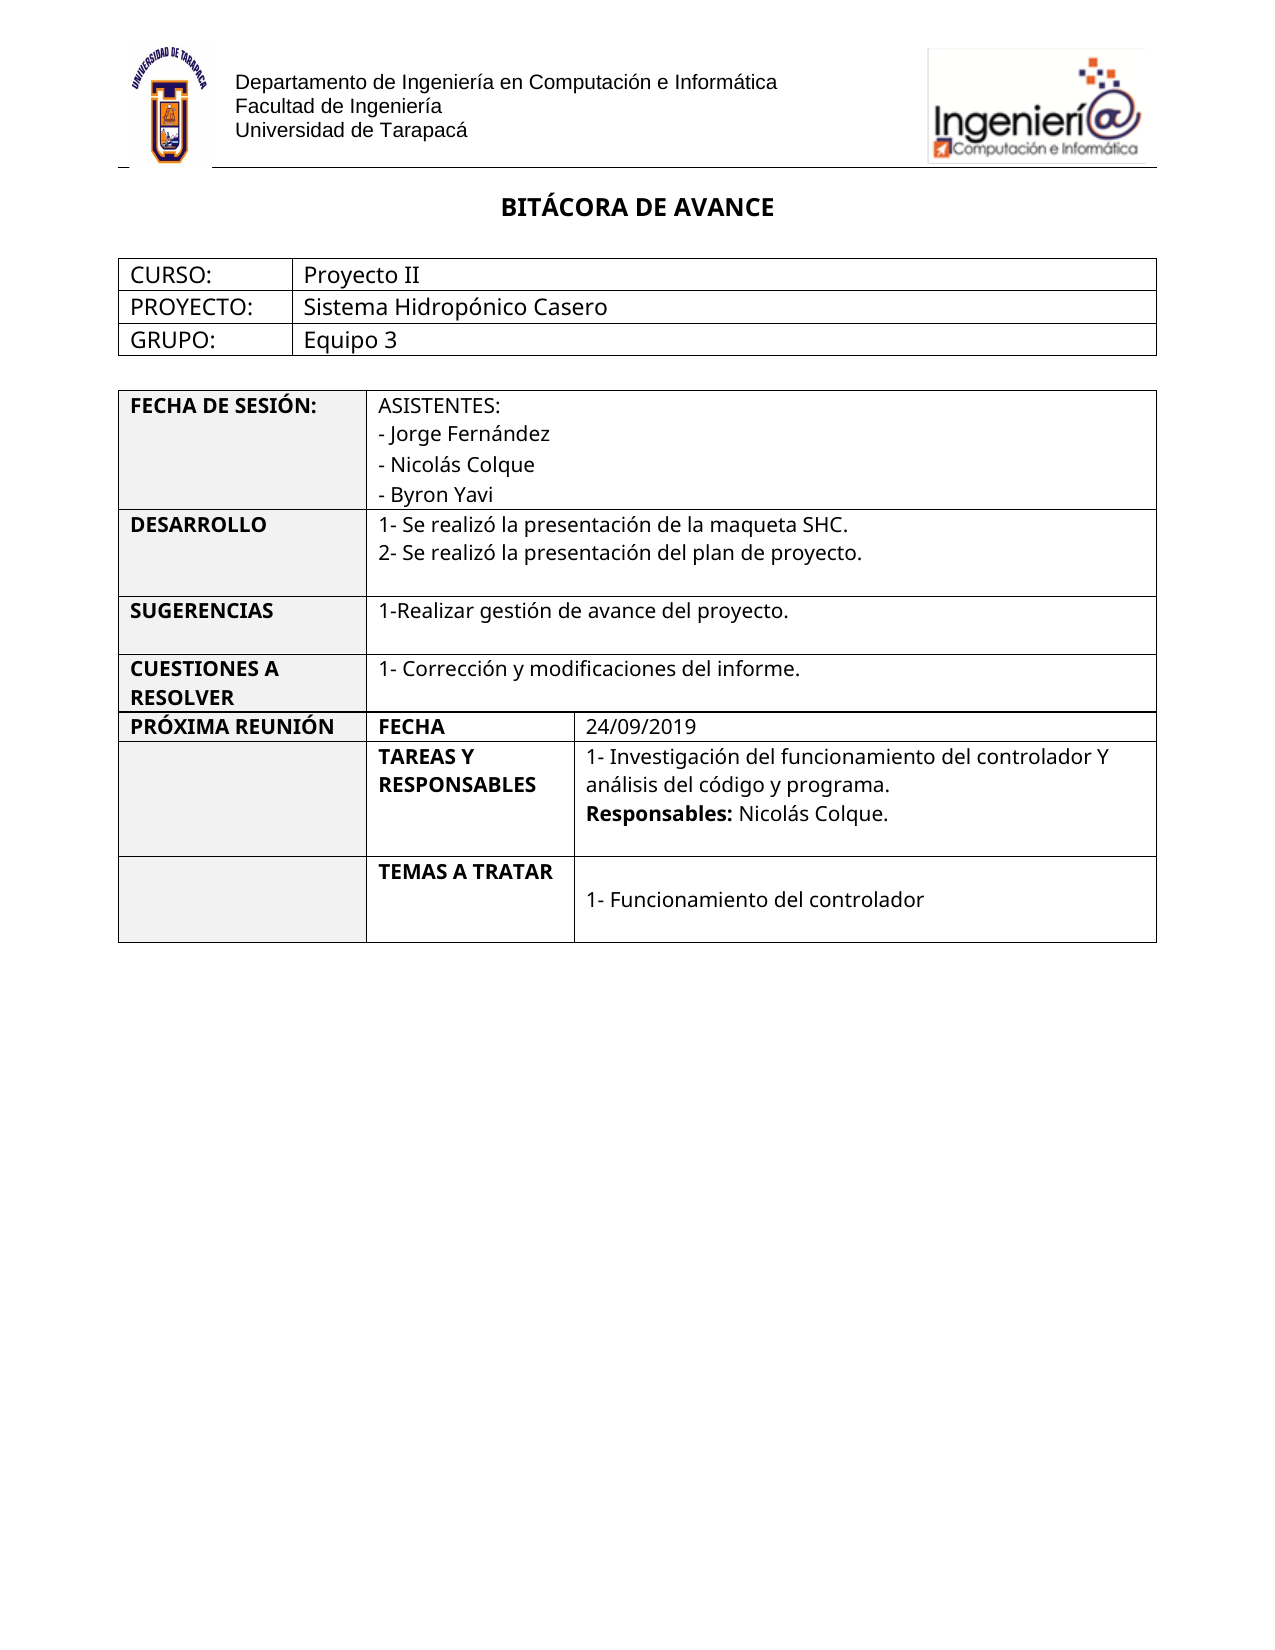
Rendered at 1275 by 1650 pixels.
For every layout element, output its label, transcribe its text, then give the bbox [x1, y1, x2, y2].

table_cell PRÓXIMA REUNIÓN [119, 713, 366, 741]
table_cell PROYECTO: [119, 291, 292, 322]
table_cell SUGERENCIAS [119, 597, 366, 653]
table_cell 24/09/2019 [575, 713, 1156, 741]
table_header Proyecto II [293, 259, 1156, 290]
picture [129, 43, 213, 168]
table_cell 1- Investigación del funcionamiento del controlador Y análisis del código y programa. Responsables: Nicolás Colque. [575, 742, 1156, 856]
table_cell TAREAS Y RESPONSABLES [367, 742, 574, 856]
table_header FECHA DE SESIÓN: [119, 391, 366, 509]
table_cell GRUPO: [119, 324, 292, 355]
text BITÁCORA DE AVANCE [118, 190, 1157, 224]
table_cell DESARROLLO [119, 510, 366, 596]
table_cell 1-Realizar gestión de avance del proyecto. [367, 597, 1156, 653]
table_cell TEMAS A TRATAR [367, 857, 574, 942]
table_cell [119, 857, 366, 942]
table_cell FECHA [367, 713, 574, 741]
table_cell [119, 742, 366, 856]
table_cell 1- Funcionamiento del controlador [575, 857, 1156, 942]
table_cell Equipo 3 [293, 324, 1156, 355]
table_header CURSO: [119, 259, 292, 290]
table_cell 1- Se realizó la presentación de la maqueta SHC. 2- Se realizó la presentación del plan de proyecto. [367, 510, 1156, 596]
table_cell 1- Corrección y modificaciones del informe. [367, 655, 1156, 711]
table_cell CUESTIONES A RESOLVER [119, 655, 366, 711]
table_cell Sistema Hidropónico Casero [293, 291, 1156, 322]
table_header ASISTENTES: - Jorge Fernández - Nicolás Colque - Byron Yavi [367, 391, 1156, 509]
